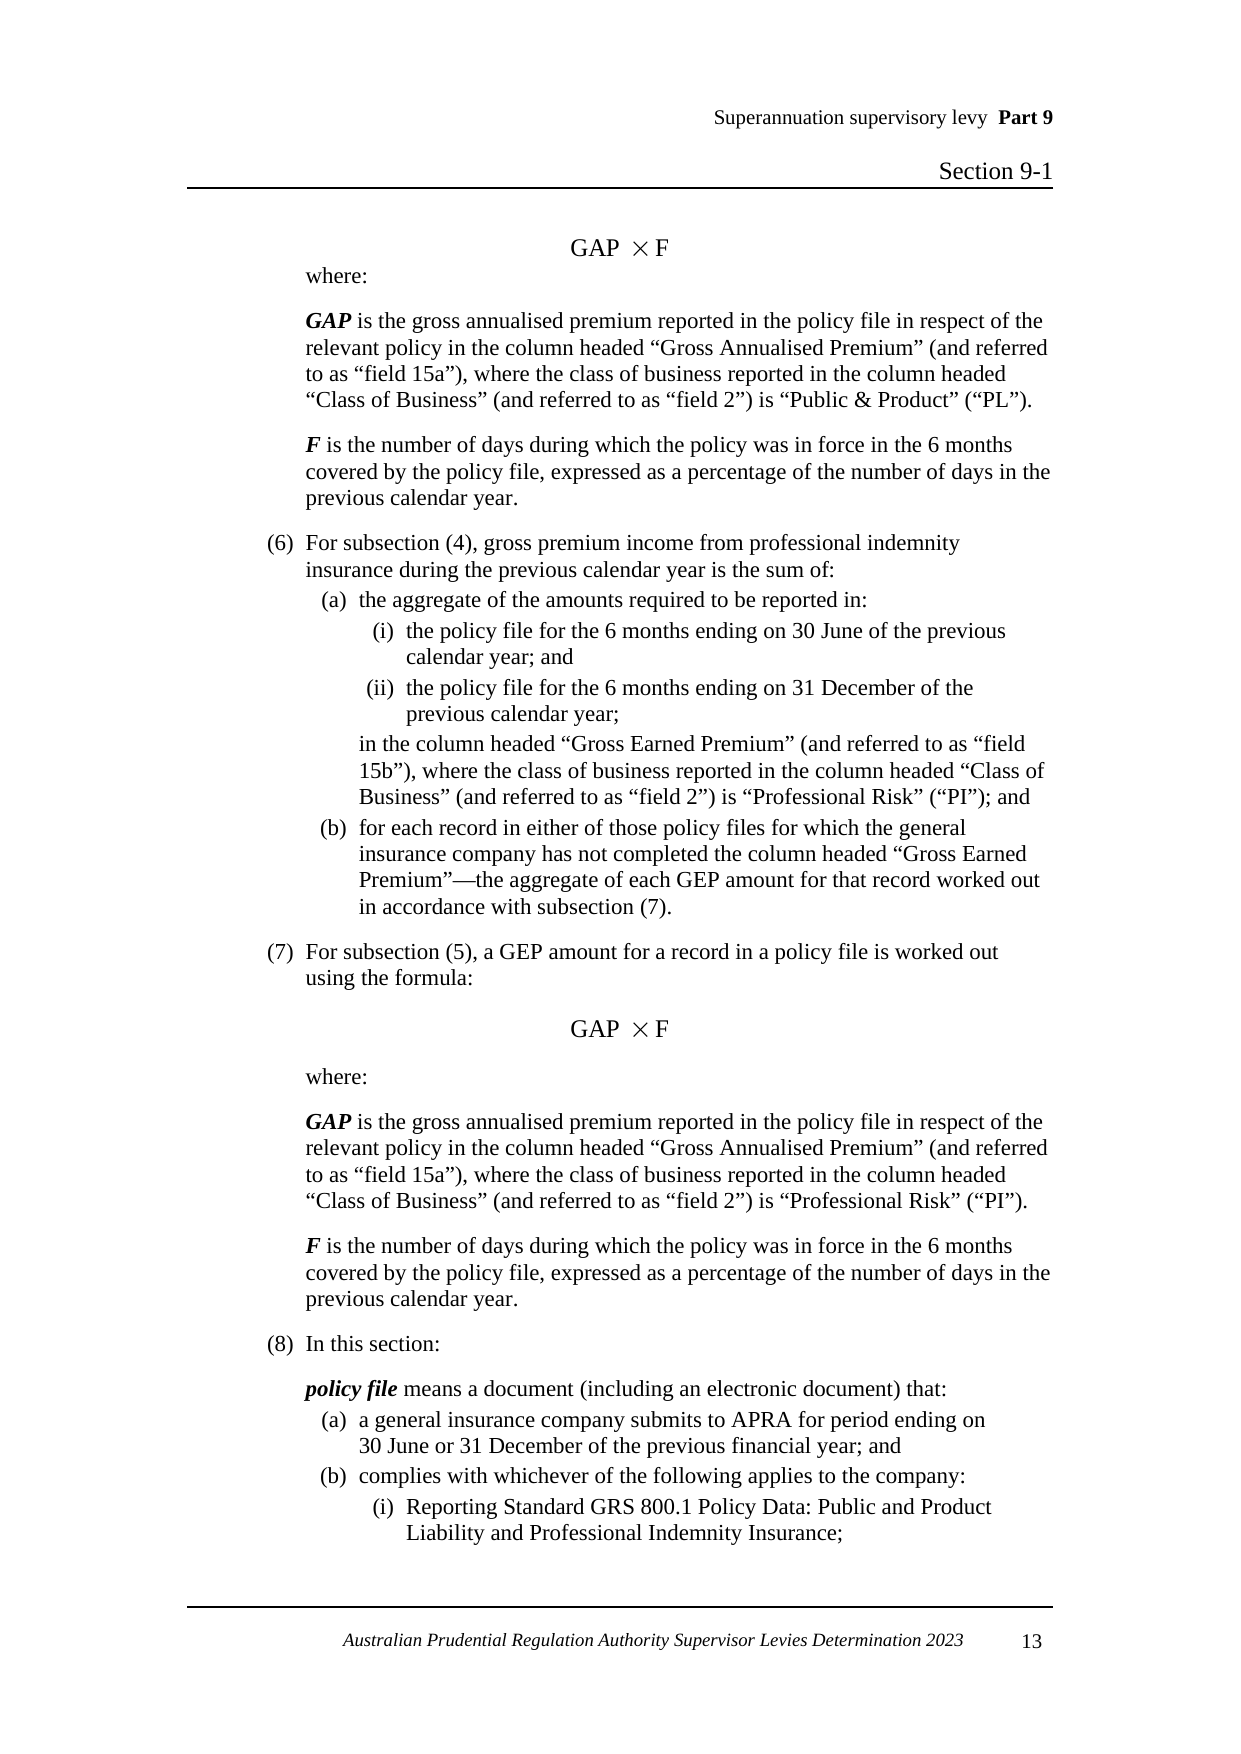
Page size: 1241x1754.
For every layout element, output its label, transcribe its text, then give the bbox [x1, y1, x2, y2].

text (6) For subsection (4), gross premium income from professional indemnity insurance during the previous calendar year is the sum of: [187, 529, 1053, 582]
text (a) the aggregate of the amounts required to be reported in: [187, 586, 1053, 613]
text (b) complies with whichever of the following applies to the company: [187, 1462, 1053, 1489]
text where: [305, 1033, 1053, 1089]
text GAP is the gross annualised premium reported in the policy file in respect of the relevant policy in the column headed “Gross Annualised Premium” (and referred to as “field 15a”), where the class of business reported in the column headed “Class of Business” (and referred to as “field 2”) is “Public & Product” (“PL”). [305, 307, 1053, 413]
text F is the number of days during which the policy was in force in the 6 months covered by the policy file, expressed as a percentage of the number of days in the previous calendar year. [305, 1232, 1053, 1311]
text (7) For subsection (5), a GEP amount for a record in a policy file is worked out using the formula: [187, 938, 1053, 991]
text (ii) the policy file for the 6 months ending on 31 December of the previous calendar year; [187, 674, 1053, 726]
text policy file means a document (including an electronic document) that: [305, 1375, 1053, 1401]
text F is the number of days during which the policy was in force in the 6 months covered by the policy file, expressed as a percentage of the number of days in the previous calendar year. [305, 432, 1053, 511]
text GAP is the gross annualised premium reported in the policy file in respect of the relevant policy in the column headed “Gross Annualised Premium” (and referred to as “field 15a”), where the class of business reported in the column headed “Class of Business” (and referred to as “field 2”) is “Professional Risk” (“PI”). [305, 1108, 1053, 1213]
text (b) for each record in either of those policy files for which the general insurance company has not completed the column headed “Gross Earned Premium”—the aggregate of each GEP amount for that record worked out in accordance with subsection (7). [187, 814, 1053, 919]
text (i) the policy file for the 6 months ending on 30 June of the previous calendar year; and [187, 617, 1053, 669]
text (i) Reporting Standard GRS 800.1 Policy Data: Public and Product Liability and Professional Indemnity Insurance; [187, 1493, 1053, 1546]
text (8) In this section: [187, 1330, 1053, 1356]
text in the column headed “Gross Earned Premium” (and referred to as “field 15b”), where the class of business reported in the column headed “Class of Business” (and referred to as “field 2”) is “Professional Risk” (“PI”); and [187, 731, 1053, 809]
text where: [305, 233, 1053, 289]
text (a) a general insurance company submits to APRA for period ending on 30 June or 31 December of the previous financial year; and [187, 1406, 1053, 1458]
